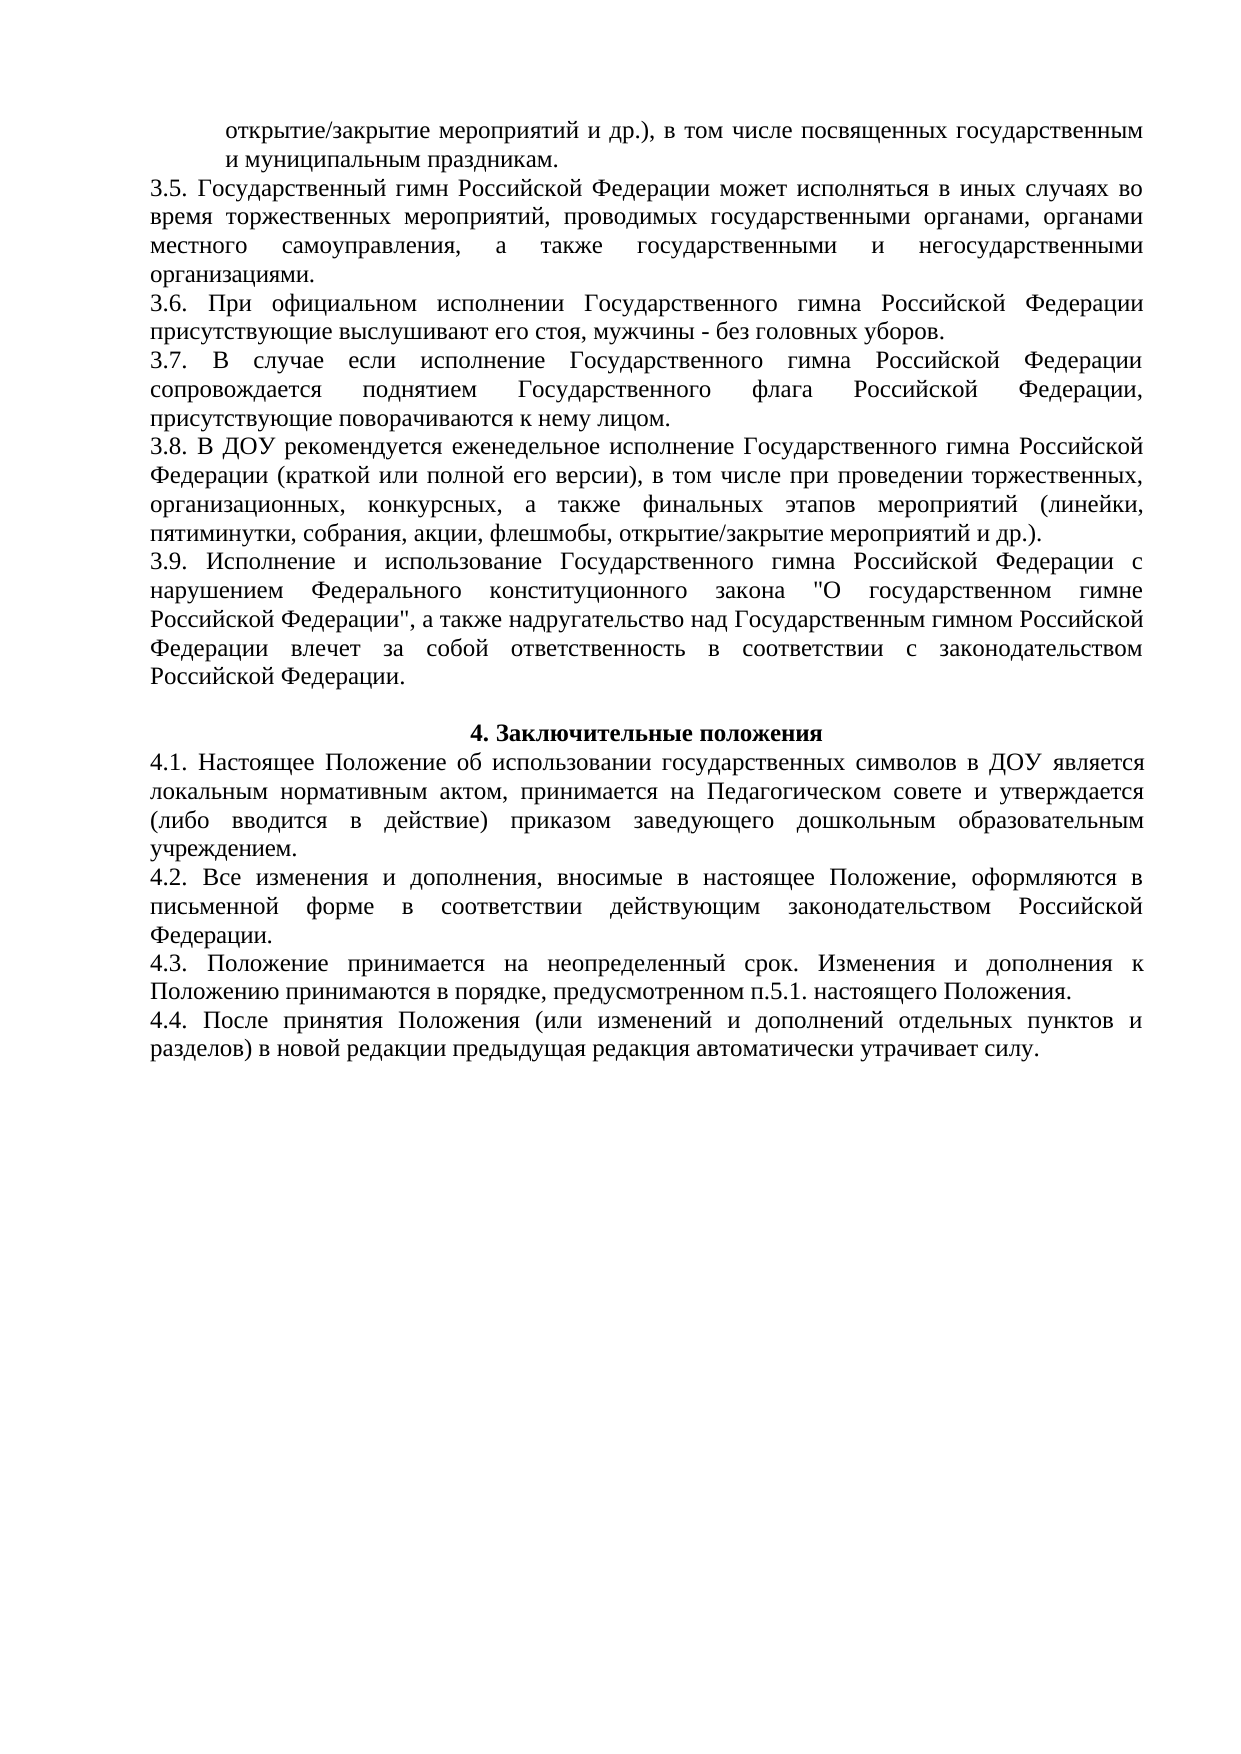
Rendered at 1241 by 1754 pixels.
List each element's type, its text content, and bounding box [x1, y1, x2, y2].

list В ДОУ рекомендуется еженедельное исполнение Государственного гимна Российской Федерации (краткой или полной его версии), в том числе при проведении торжественных, организационных, конкурсных, а также финальных этапов мероприятий (линейки, пятиминутки, собрания, акции, флешмобы, открытие/закрытие мероприятий и др.). [150, 431, 1144, 546]
subtitle Заключительные положения [470, 719, 1152, 747]
list Государственный гимн Российской Федерации может исполняться в иных случаях во время торжественных мероприятий, проводимых государственными органами, органами местного самоуправления, а также государственными и негосударственными организациями. [150, 173, 1144, 288]
list Настоящее Положение об использовании государственных символов в ДОУ является локальным нормативным актом, принимается на Педагогическом совете и утверждается (либо вводится в действие) приказом заведующего дошкольным образовательным учреждением. [150, 747, 1145, 862]
list После принятия Положения (или изменений и дополнений отдельных пунктов и разделов) в новой редакции предыдущая редакция автоматически утрачивает силу. [150, 1006, 1143, 1062]
list В случае если исполнение Государственного гимна Российской Федерации сопровождается поднятием Государственного флага Российской Федерации, присутствующие поворачиваются к нему лицом. [150, 345, 1143, 431]
list Положение принимается на неопределенный срок. Изменения и дополнения к Положению принимаются в порядке, предусмотренном п.5.1. настоящего Положения. [150, 949, 1145, 1005]
list Исполнение и использование Государственного гимна Российской Федерации с нарушением Федерального конституционного закона "О государственном гимне Российской Федерации", а также надругательство над Государственным гимном Российской Федерации влечет за собой ответственность в соответствии с законодательством Российской Федерации. [150, 546, 1144, 690]
list При официальном исполнении Государственного гимна Российской Федерации присутствующие выслушивают его стоя, мужчины - без головных уборов. [150, 288, 1144, 345]
text открытие/закрытие мероприятий и др.), в том числе посвященных государственным и муниципальным праздникам. [225, 115, 1143, 173]
list Все изменения и дополнения, вносимые в настоящее Положение, оформляются в письменной форме в соответствии действующим законодательством Российской Федерации. [150, 862, 1144, 948]
